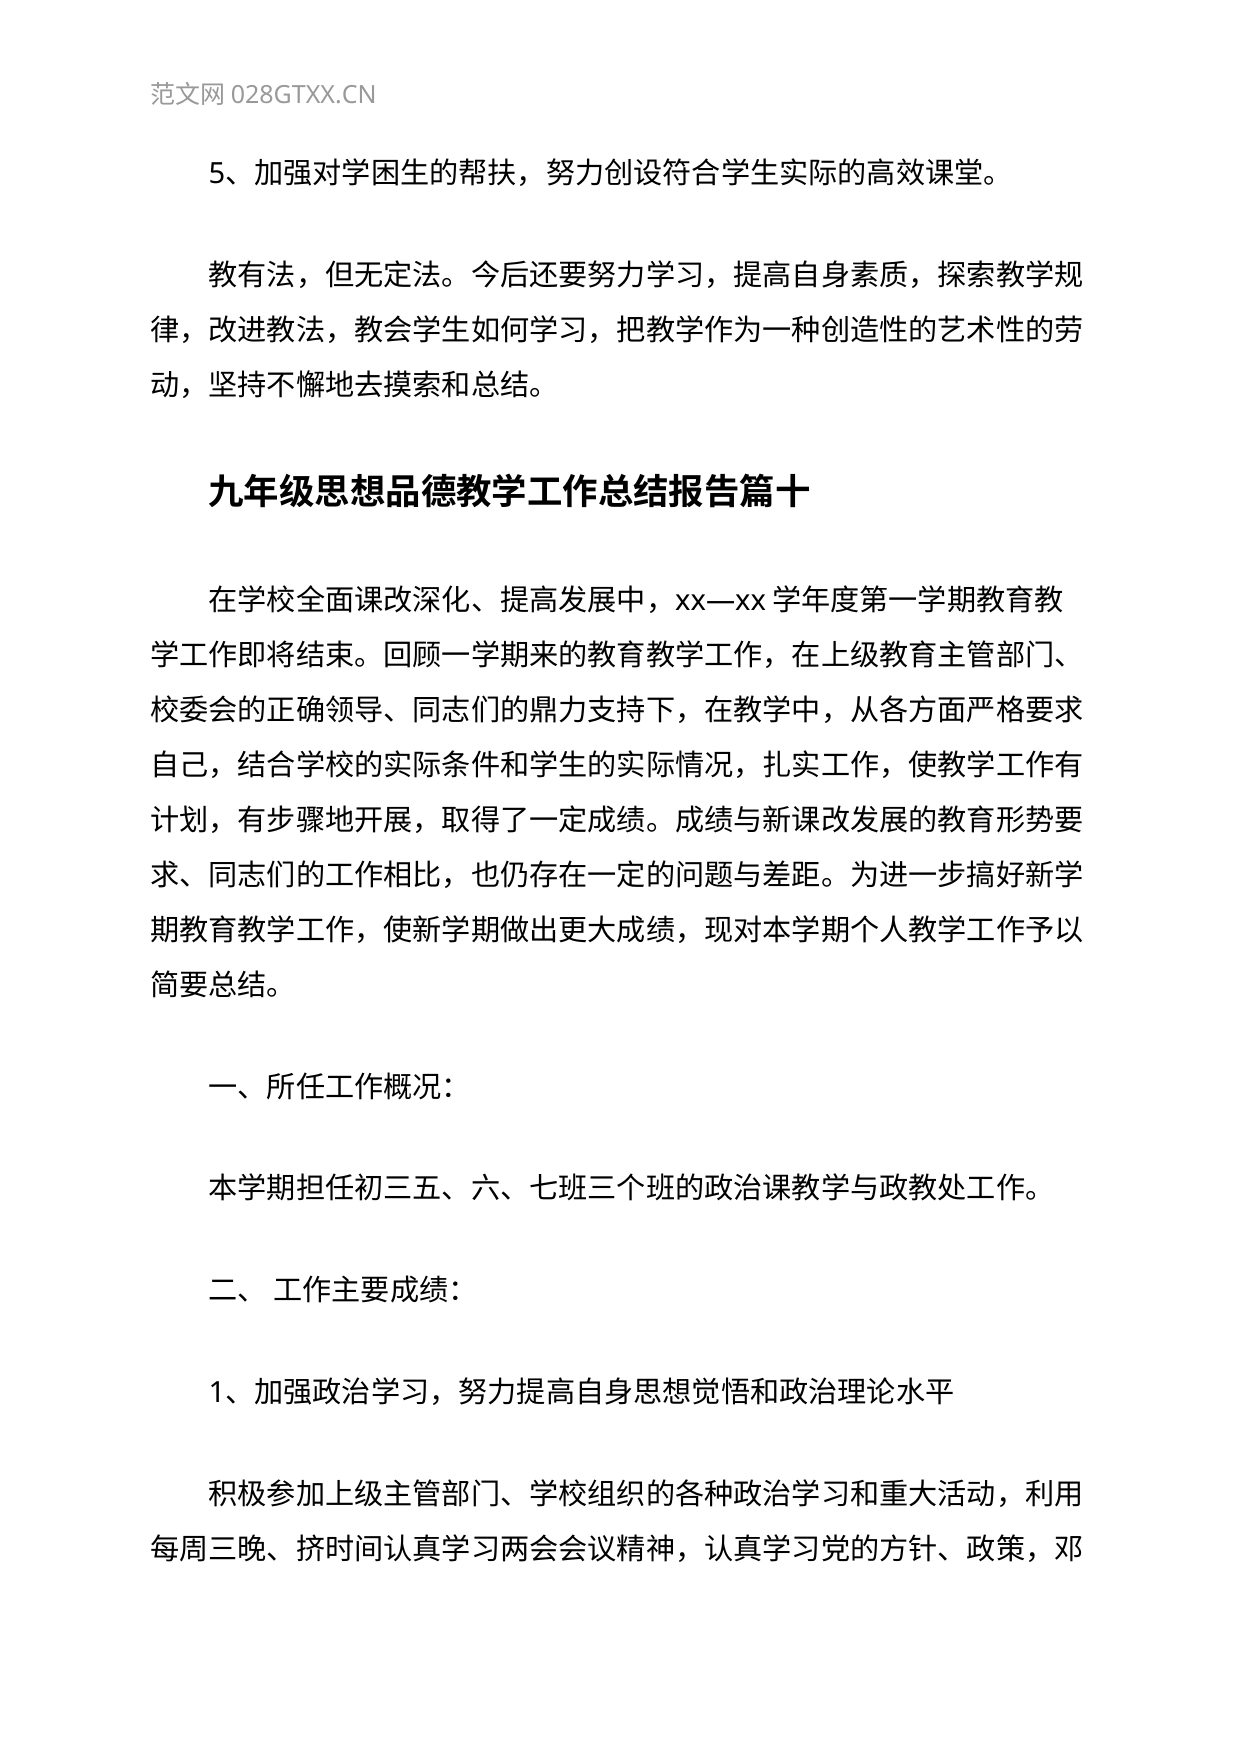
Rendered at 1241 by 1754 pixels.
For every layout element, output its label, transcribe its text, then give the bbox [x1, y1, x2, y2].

text 九年级思想品德教学工作总结报告篇十 [150, 463, 1090, 515]
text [150, 1470, 1090, 1568]
text 教有法，但无定法。今后还要努力学习，提高自身素质，探索教学规律，改进教法，教会学生如何学习，把教学作为一种创造性的艺术性的劳动，坚持不懈地去摸索和总结。 [150, 252, 1090, 404]
text 在学校全面课改深化、提高发展中，xx—xx学年度第一学期教育教学工作即将结束。回顾一学期来的教育教学工作，在上级教育主管部门、校委会的正确领导、同志们的鼎力支持下，在教学中，从各方面严格要求自己，结合学校的实际条件和学生的实际情况，扎实工作，使教学工作有计划，有步骤地开展，取得了一定成绩。成绩与新课改发展的教育形势要求、同志们的工作相比，也仍存在一定的问题与差距。为进一步搞好新学期教育教学工作，使新学期做出更大成绩，现对本学期个人教学工作予以简要总结。 [150, 577, 1090, 1004]
text 一、所任工作概况： [150, 1063, 1090, 1105]
text 本学期担任初三五、六、七班三个班的政治课教学与政教处工作。 [150, 1165, 1090, 1207]
text 1、加强政治学习，努力提高自身思想觉悟和政治理论水平 [150, 1368, 1090, 1411]
text 二、 工作主要成绩： [150, 1267, 1090, 1309]
text 5、加强对学困生的帮扶，努力创设符合学生实际的高效课堂。 [150, 150, 1090, 192]
